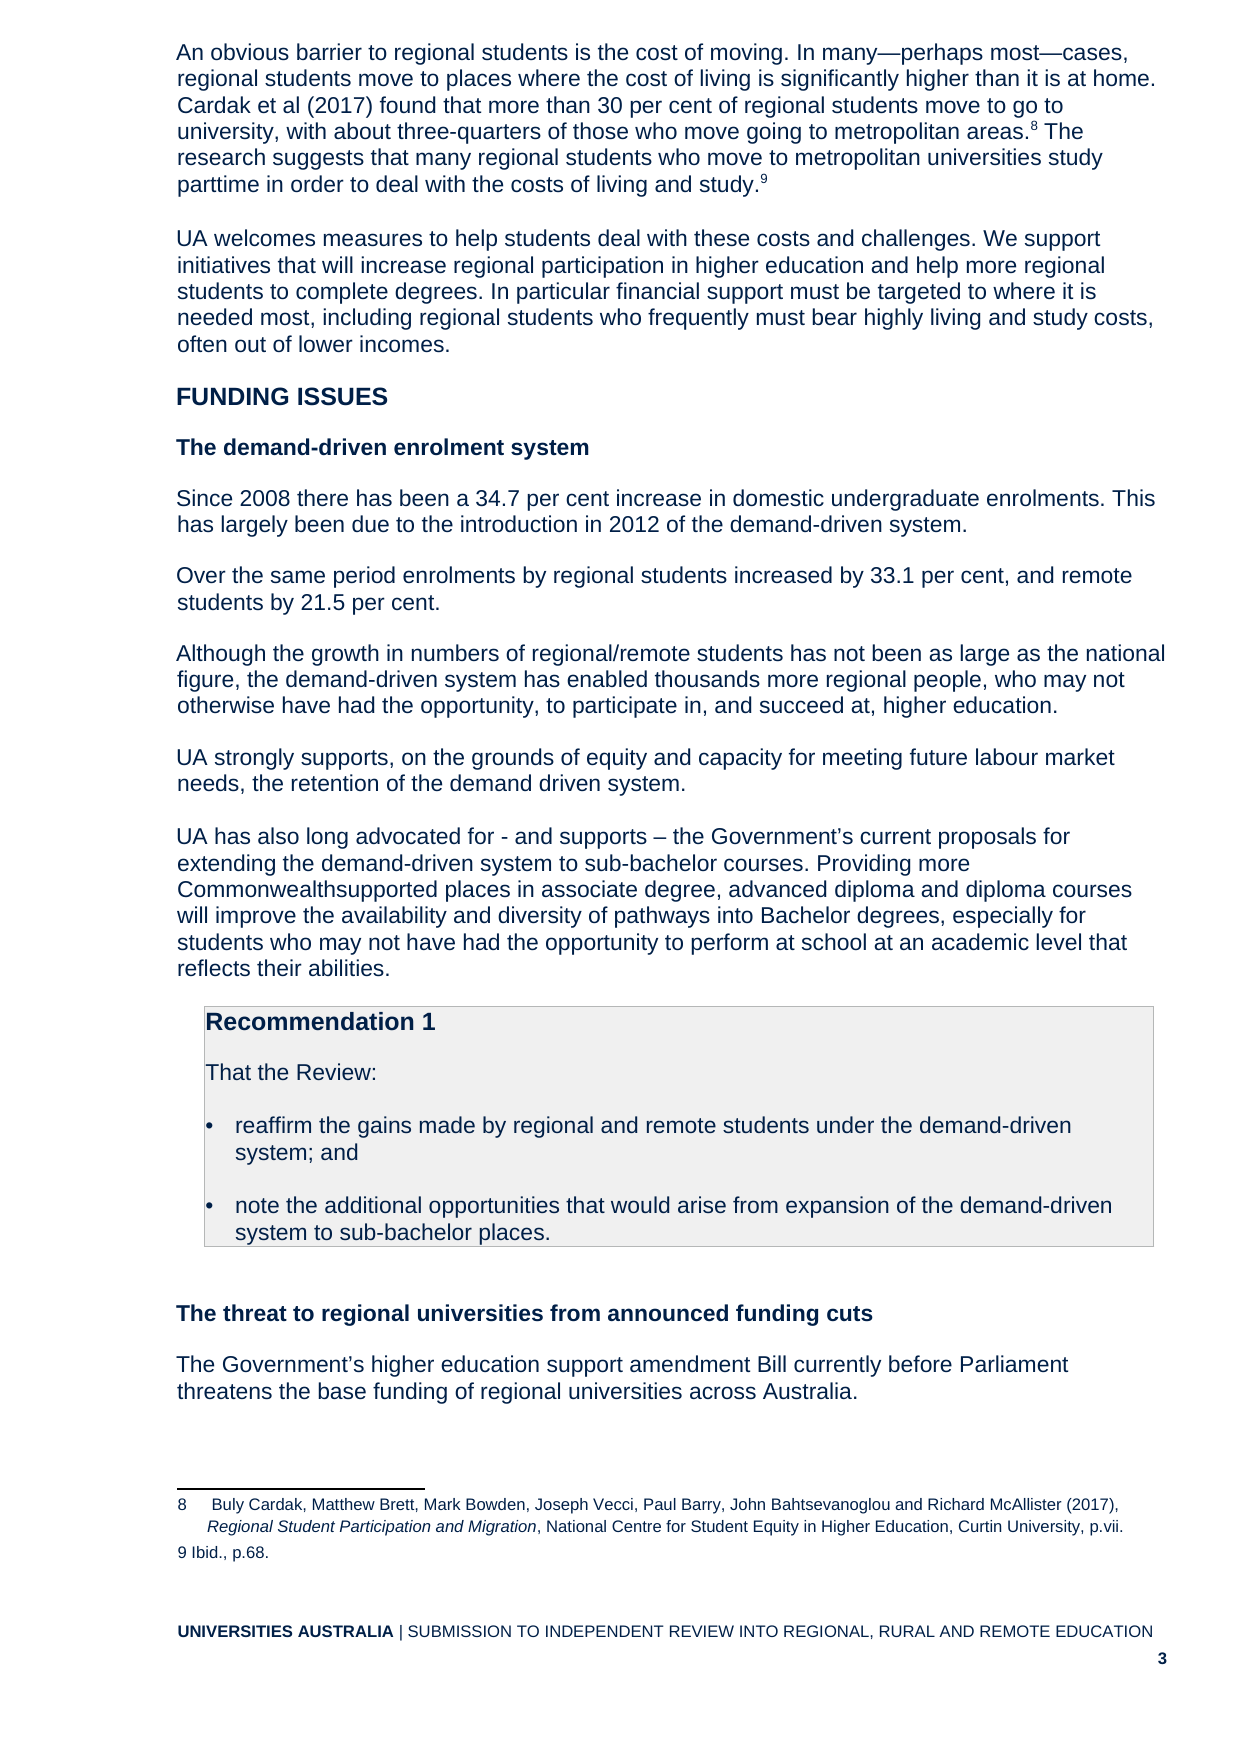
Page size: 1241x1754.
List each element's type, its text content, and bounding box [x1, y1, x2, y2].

text UA welcomes measures to help students deal with these costs and challenges. We support initiatives that will increase regional participation in higher education and help more regional students to complete degrees. In particular financial support must be targeted to where it is needed most, including regional students who frequently must bear highly living and study costs, often out of lower incomes. [176, 225, 1166, 357]
text An obvious barrier to regional students is the cost of moving. In many—perhaps most—cases, regional students move to places where the cost of living is significantly higher than it is at home. Cardak et al (2017) found that more than 30 per cent of regional students move to go to university, with about three-quarters of those who move going to metropolitan areas. The research suggests that many regional students who move to metropolitan universities study parttime in order to deal with the costs of living and study. [176, 39, 1166, 197]
subtitle The demand-driven enrolment system [176, 433, 1166, 460]
text Since 2008 there has been a 34.7 per cent increase in domestic undergraduate enrolments. This has largely been due to the introduction in 2012 of the demand-driven system. [176, 485, 1166, 537]
text That the Review: [205, 1058, 1153, 1086]
text Although the growth in numbers of regional/remote students has not been as large as the national figure, the demand-driven system has enabled thousands more regional people, who may not otherwise have had the opportunity, to participate in, and succeed at, higher education. [176, 640, 1166, 719]
list reaffirm the gains made by regional and remote students under the demand-driven system; and [205, 1111, 1153, 1166]
subtitle FUNDING ISSUES [176, 382, 1166, 411]
subtitle Recommendation 1 [205, 1007, 1153, 1036]
text The Government’s higher education support amendment Bill currently before Parliament threatens the base funding of regional universities across Australia. [176, 1351, 1166, 1404]
subtitle The threat to regional universities from announced funding cuts [176, 1300, 1166, 1327]
text UA strongly supports, on the grounds of equity and capacity for meeting future labour market needs, the retention of the demand driven system. [176, 743, 1166, 796]
text Over the same period enrolments by regional students increased by 33.1 per cent, and remote students by 21.5 per cent. [176, 562, 1166, 615]
list note the additional opportunities that would arise from expansion of the demand-driven system to sub-bachelor places. [205, 1191, 1153, 1246]
text UA has also long advocated for - and supports – the Government’s current proposals for extending the demand-driven system to sub-bachelor courses. Providing more Commonwealthsupported places in associate degree, advanced diploma and diploma courses will improve the availability and diversity of pathways into Bachelor degrees, especially for students who may not have had the opportunity to perform at school at an academic level that reflects their abilities. [176, 823, 1166, 981]
